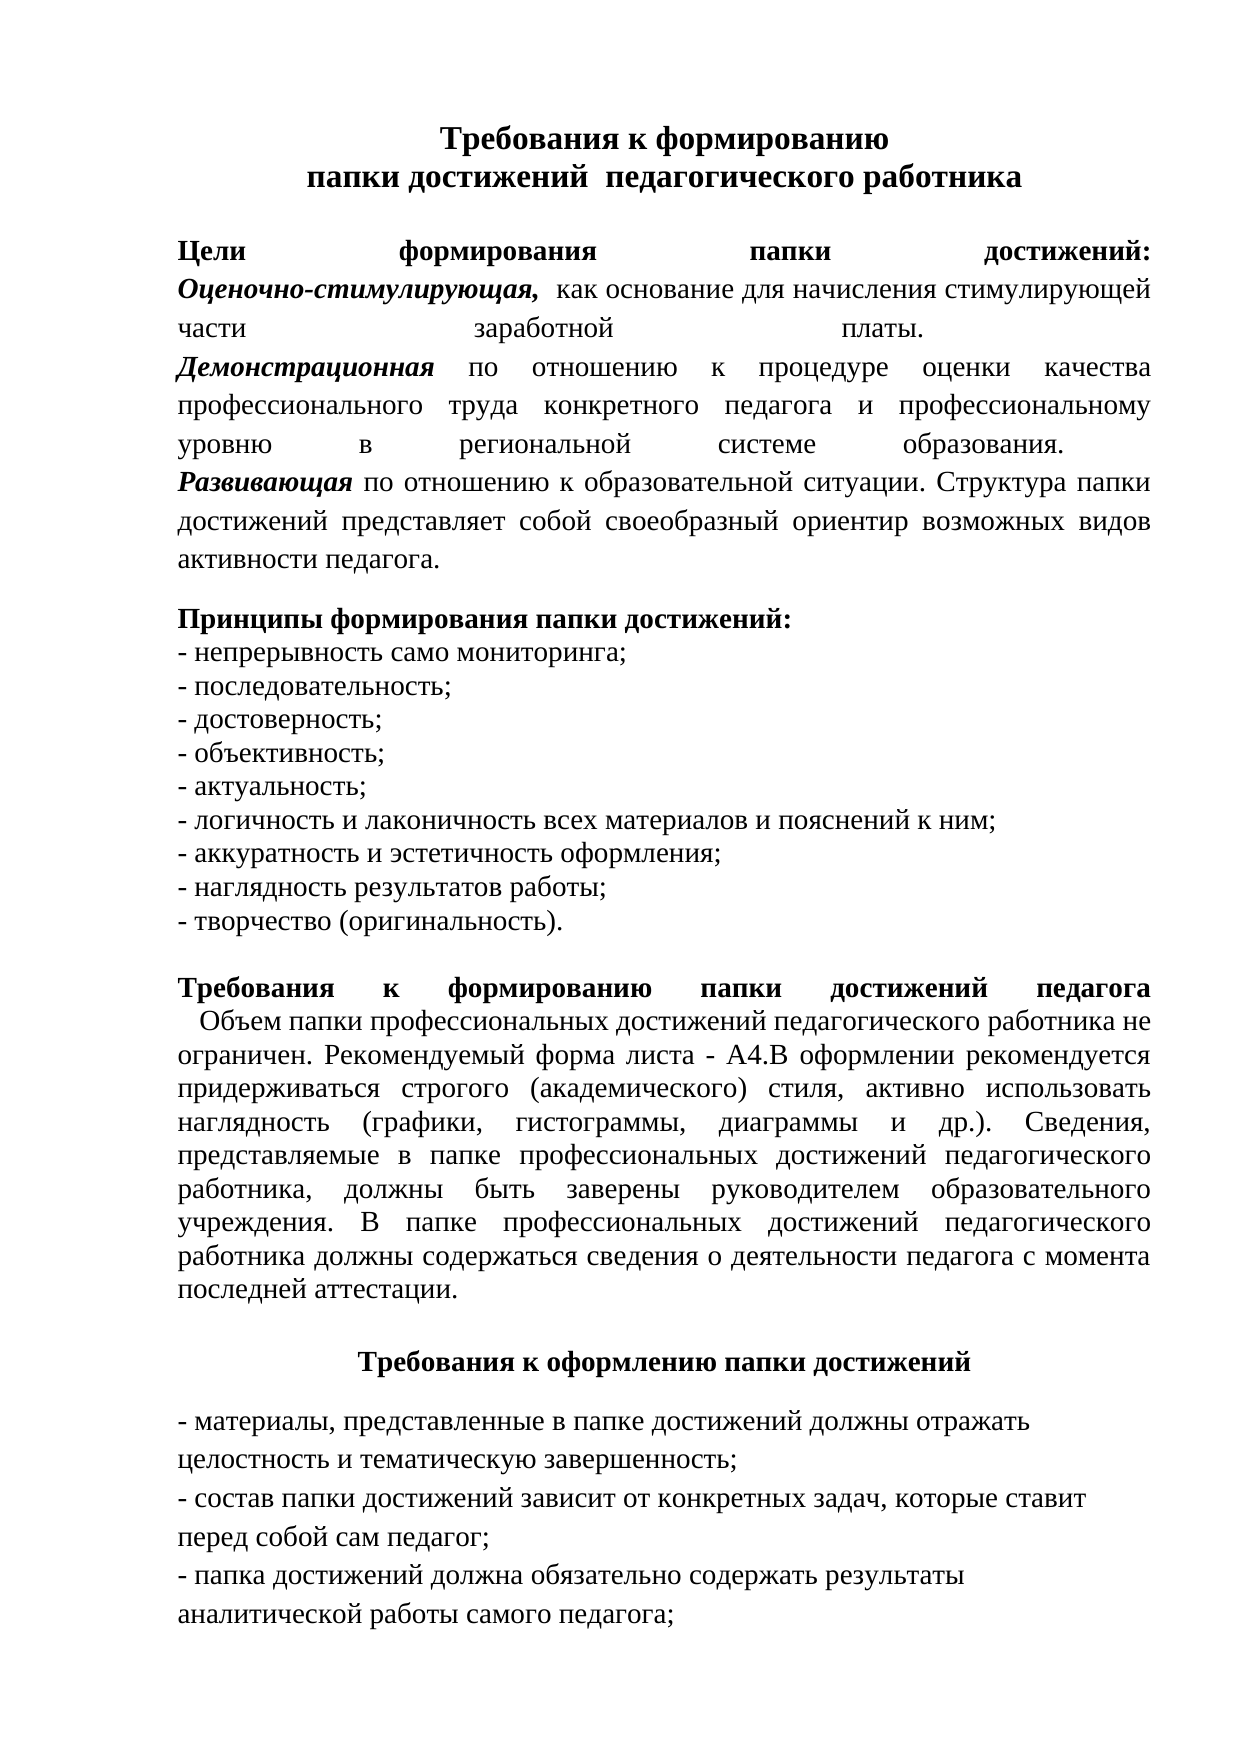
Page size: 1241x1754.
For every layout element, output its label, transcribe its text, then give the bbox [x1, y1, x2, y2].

text - достоверность; [177, 701, 1152, 735]
text - объективность; [177, 735, 1152, 768]
text папки достижений педагогического работника [177, 156, 1152, 195]
text - аккуратность и эстетичность оформления; [177, 836, 1152, 869]
text - творчество (оригинальность). [177, 903, 1152, 936]
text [177, 1403, 1152, 1629]
text Цели формирования папки достижений: Оценочно-стимулирующая, как основание для начисления стимулирующей части заработной платы. Демонстрационная по отношению к процедуре оценки качества профессионального труда конкретного педагога и профессиональному уровню в региональной системе образования. Развивающая по отношению к образовательной ситуации. Структура папки достижений представляет собой своеобразный ориентир возможных видов активности педагога. [177, 233, 1152, 575]
text - последовательность; [177, 668, 1152, 701]
text - наглядность результатов работы; [177, 869, 1152, 903]
text Принципы формирования папки достижений: - непрерывность само мониторинга; [177, 601, 1152, 668]
text Требования к формированию папки достижений педагога Объем папки профессиональных достижений педагогического работника не ограничен. Рекомендуемый форма листа - А4.В оформлении рекомендуется придерживаться строгого (академического) стиля, активно использовать наглядность (графики, гистограммы, диаграммы и др.). Сведения, представляемые в папке профессиональных достижений педагогического работника, должны быть заверены руководителем образовательного учреждения. В папке профессиональных достижений педагогического работника должны содержаться сведения о деятельности педагога с момента последней аттестации. [177, 936, 1152, 1305]
text - актуальность; [177, 768, 1152, 802]
text Требования к формированию [177, 118, 1152, 156]
text - логичность и лаконичность всех материалов и пояснений к ним; [177, 802, 1152, 836]
text Требования к оформлению папки достижений [177, 1305, 1152, 1377]
